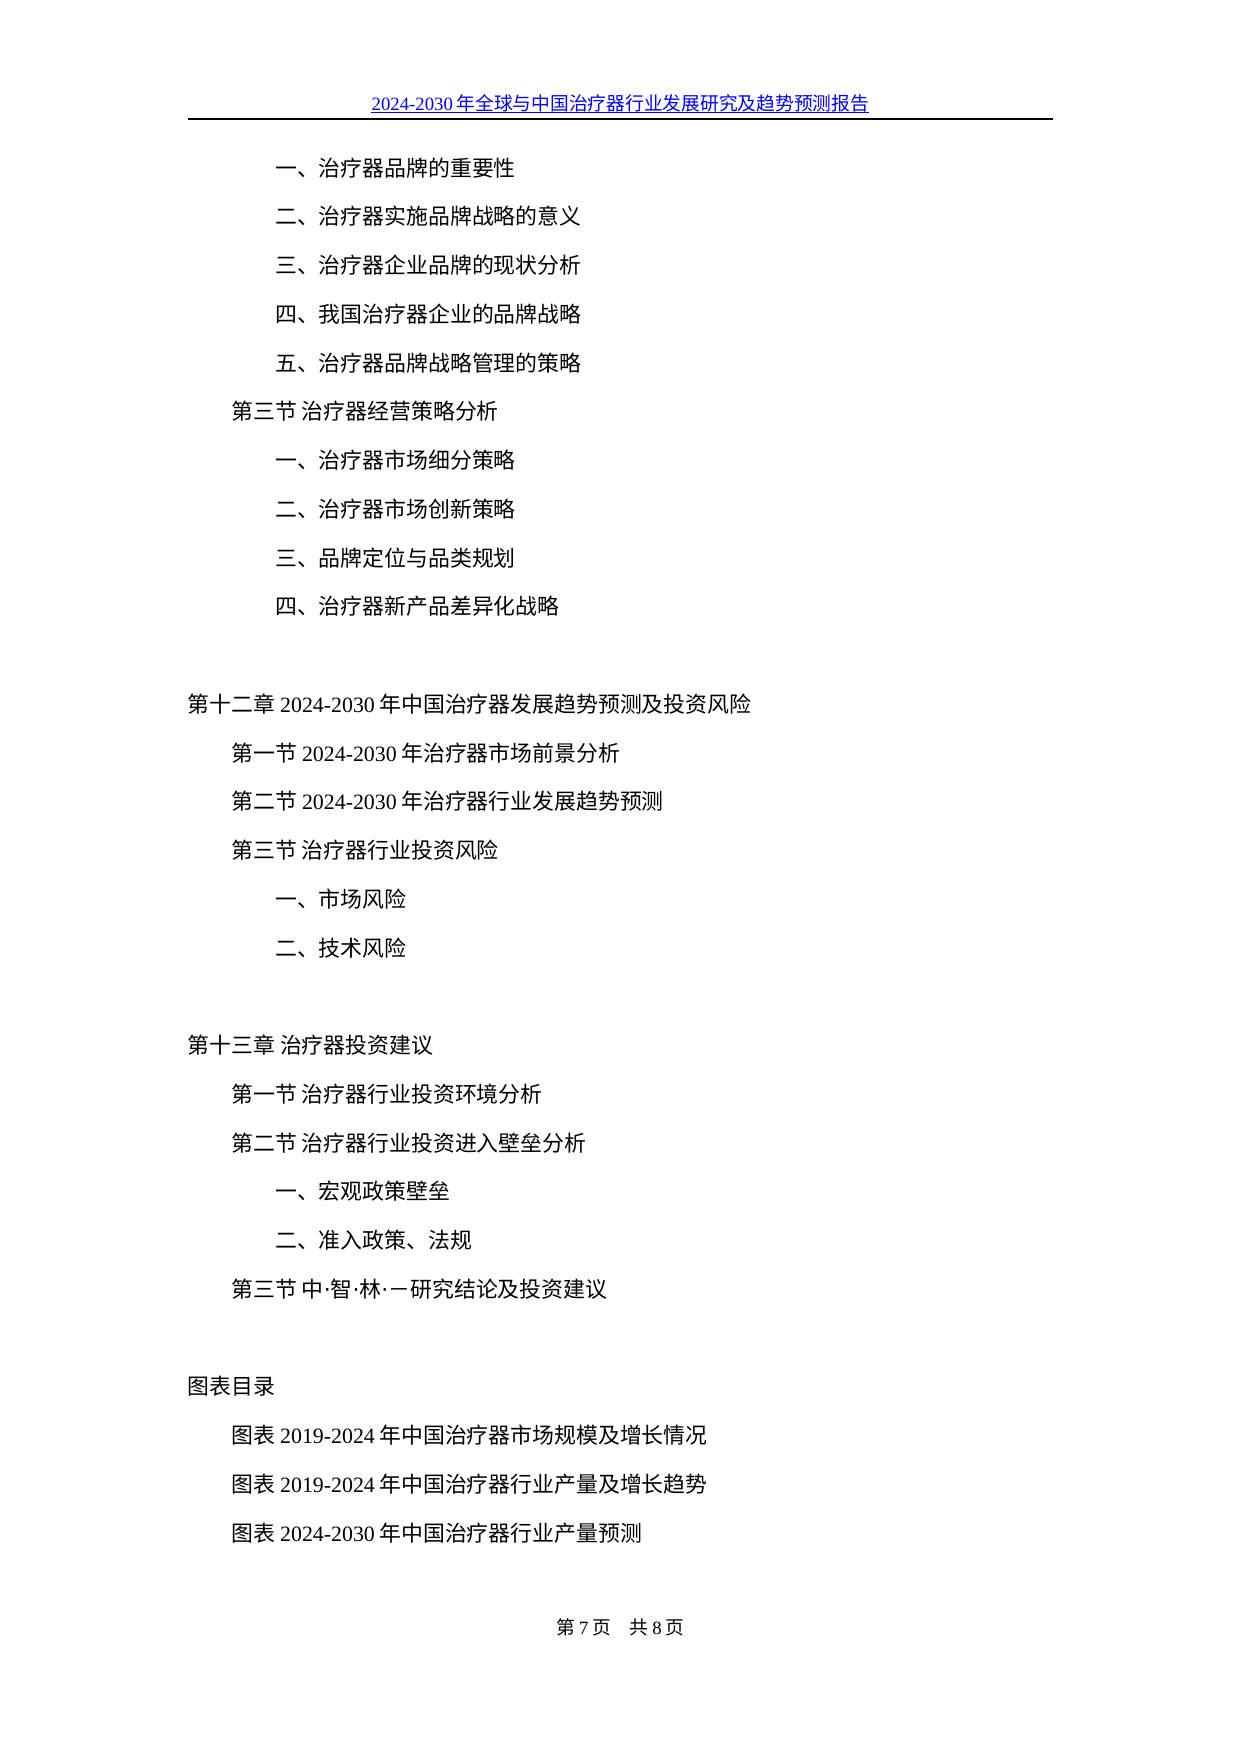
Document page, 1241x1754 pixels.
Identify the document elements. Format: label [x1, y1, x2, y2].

text [187, 150, 1053, 1548]
